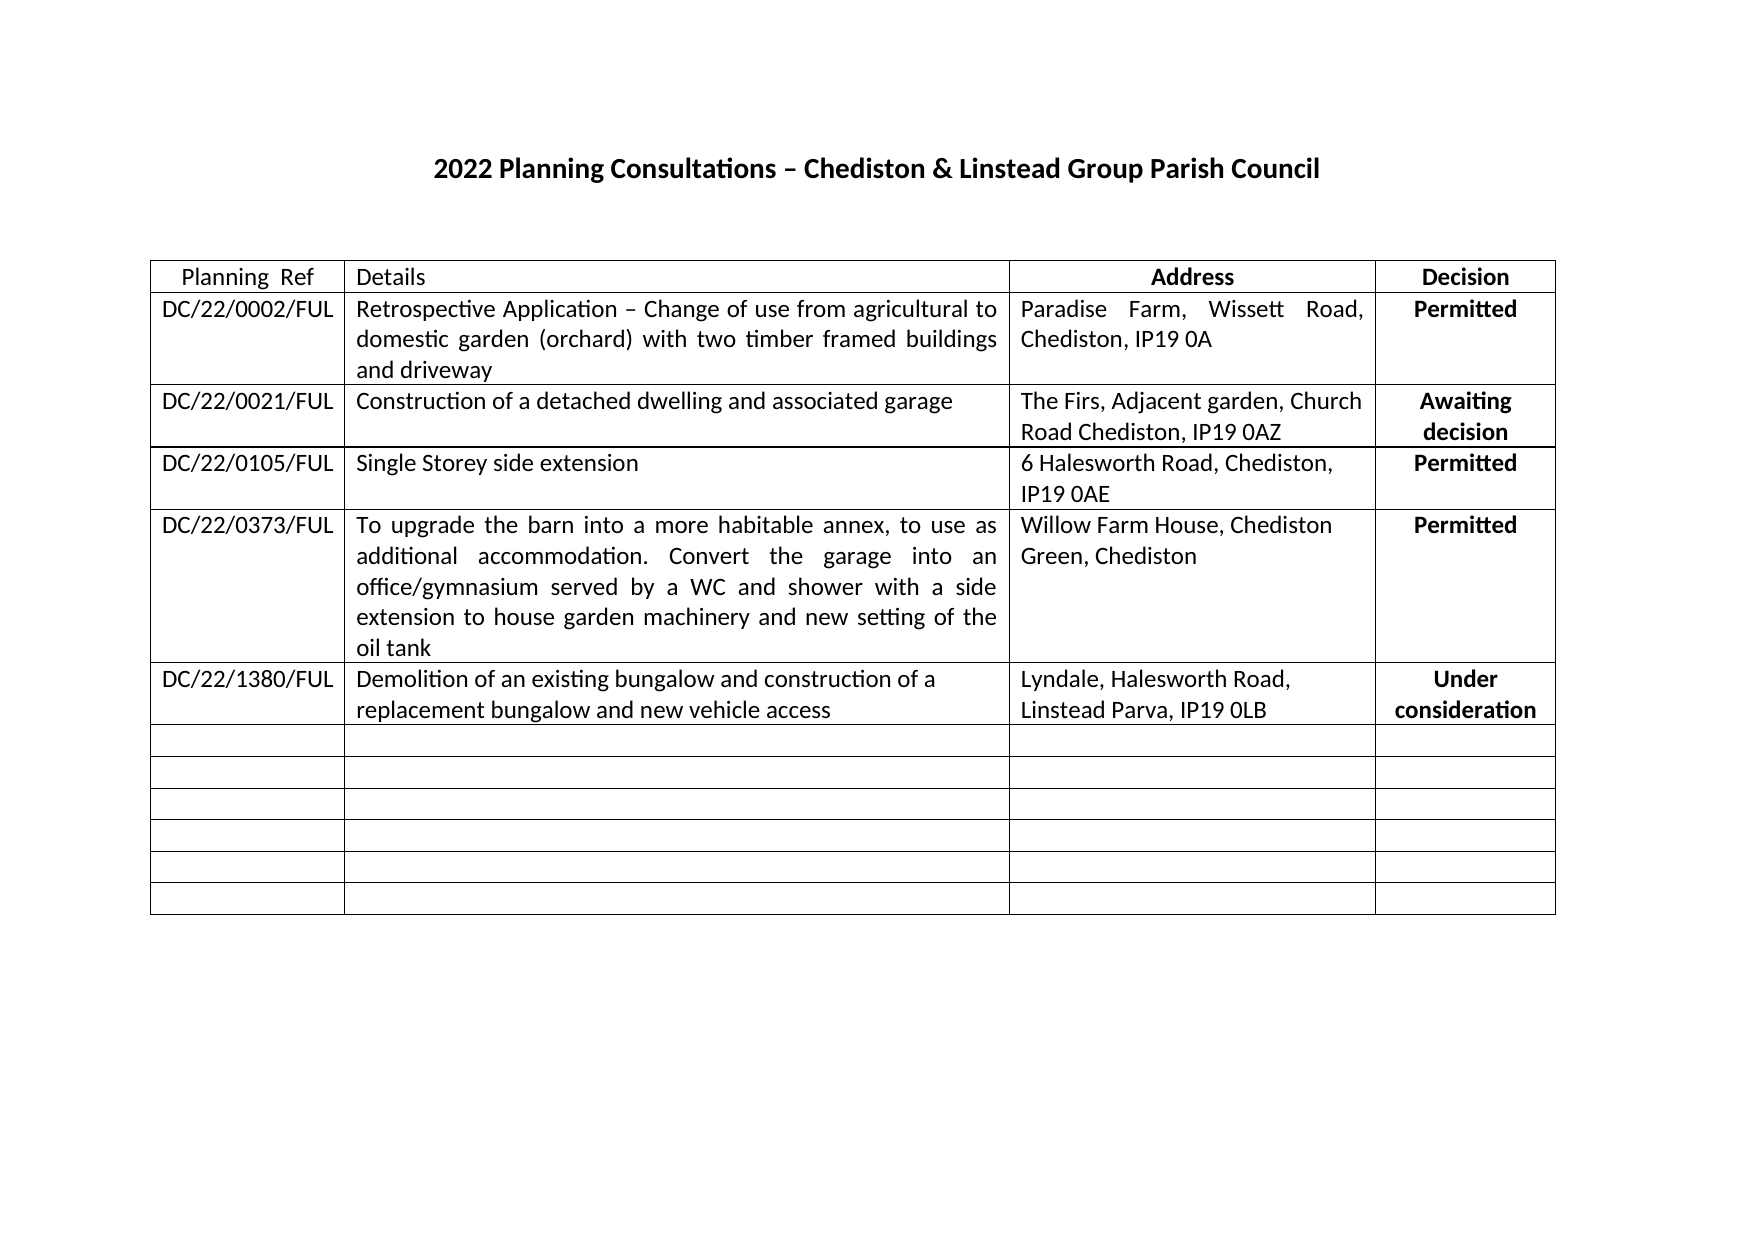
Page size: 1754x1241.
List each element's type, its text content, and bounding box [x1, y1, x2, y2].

table_cell Willow Farm House, Chediston Green, Chediston [1010, 510, 1375, 662]
table_cell [345, 757, 1009, 787]
table_cell DC/22/1380/FUL [151, 663, 344, 724]
table_cell Single Storey side extension [345, 448, 1009, 508]
table_cell [1010, 883, 1375, 914]
table_cell [151, 725, 344, 756]
table_cell [1376, 725, 1555, 756]
table_cell [1376, 789, 1555, 819]
table_cell [1376, 852, 1555, 882]
table_header Details [345, 261, 1009, 292]
table_cell [1010, 852, 1375, 882]
table_cell To upgrade the barn into a more habitable annex, to use as additional accommodation. Convert the garage into an office/gymnasium served by a WC and shower with a side extension to house garden machinery and new setting of the oil tank [345, 510, 1009, 662]
table_cell [345, 883, 1009, 914]
table_cell [1010, 789, 1375, 819]
table_cell Lyndale, Halesworth Road, Linstead Parva, IP19 0LB [1010, 663, 1375, 724]
table_cell Permitted [1376, 293, 1555, 384]
table_cell DC/22/0105/FUL [151, 448, 344, 508]
table_cell Permitted [1376, 510, 1555, 662]
table_cell [151, 852, 344, 882]
table_cell [1010, 725, 1375, 756]
table_cell Under consideration [1376, 663, 1555, 724]
table_cell Demolition of an existing bungalow and construction of a replacement bungalow and new vehicle access [345, 663, 1009, 724]
table_cell [151, 820, 344, 851]
table_header Decision [1376, 261, 1555, 292]
table_header Address [1010, 261, 1375, 292]
table_cell [1010, 820, 1375, 851]
table_cell Construction of a detached dwelling and associated garage [345, 385, 1009, 446]
table_cell Paradise Farm, Wissett Road, Chediston, IP19 0A [1010, 293, 1375, 384]
table_cell [1376, 820, 1555, 851]
table_cell [345, 820, 1009, 851]
table_cell [1376, 883, 1555, 914]
table_cell 6 Halesworth Road, Chediston, IP19 0AE [1010, 448, 1375, 508]
table_header Planning Ref [151, 261, 344, 292]
table_cell The Firs, Adjacent garden, Church Road Chediston, IP19 0AZ [1010, 385, 1375, 446]
table_cell Retrospective Application – Change of use from agricultural to domestic garden (orchard) with two timber framed buildings and driveway [345, 293, 1009, 384]
table_cell Awaiting decision [1376, 385, 1555, 446]
table_cell DC/22/0002/FUL [151, 293, 344, 384]
table_cell [151, 789, 344, 819]
table_cell [345, 852, 1009, 882]
table_cell [151, 883, 344, 914]
text 2022 Planning Consultations – Chediston & Linstead Group Parish Council [150, 150, 1604, 186]
table_cell [151, 757, 344, 787]
table_cell DC/22/0373/FUL [151, 510, 344, 662]
table_cell DC/22/0021/FUL [151, 385, 344, 446]
table_cell [345, 789, 1009, 819]
table_cell Permitted [1376, 448, 1555, 508]
table_cell [1010, 757, 1375, 787]
table_cell [345, 725, 1009, 756]
table_cell [1376, 757, 1555, 787]
